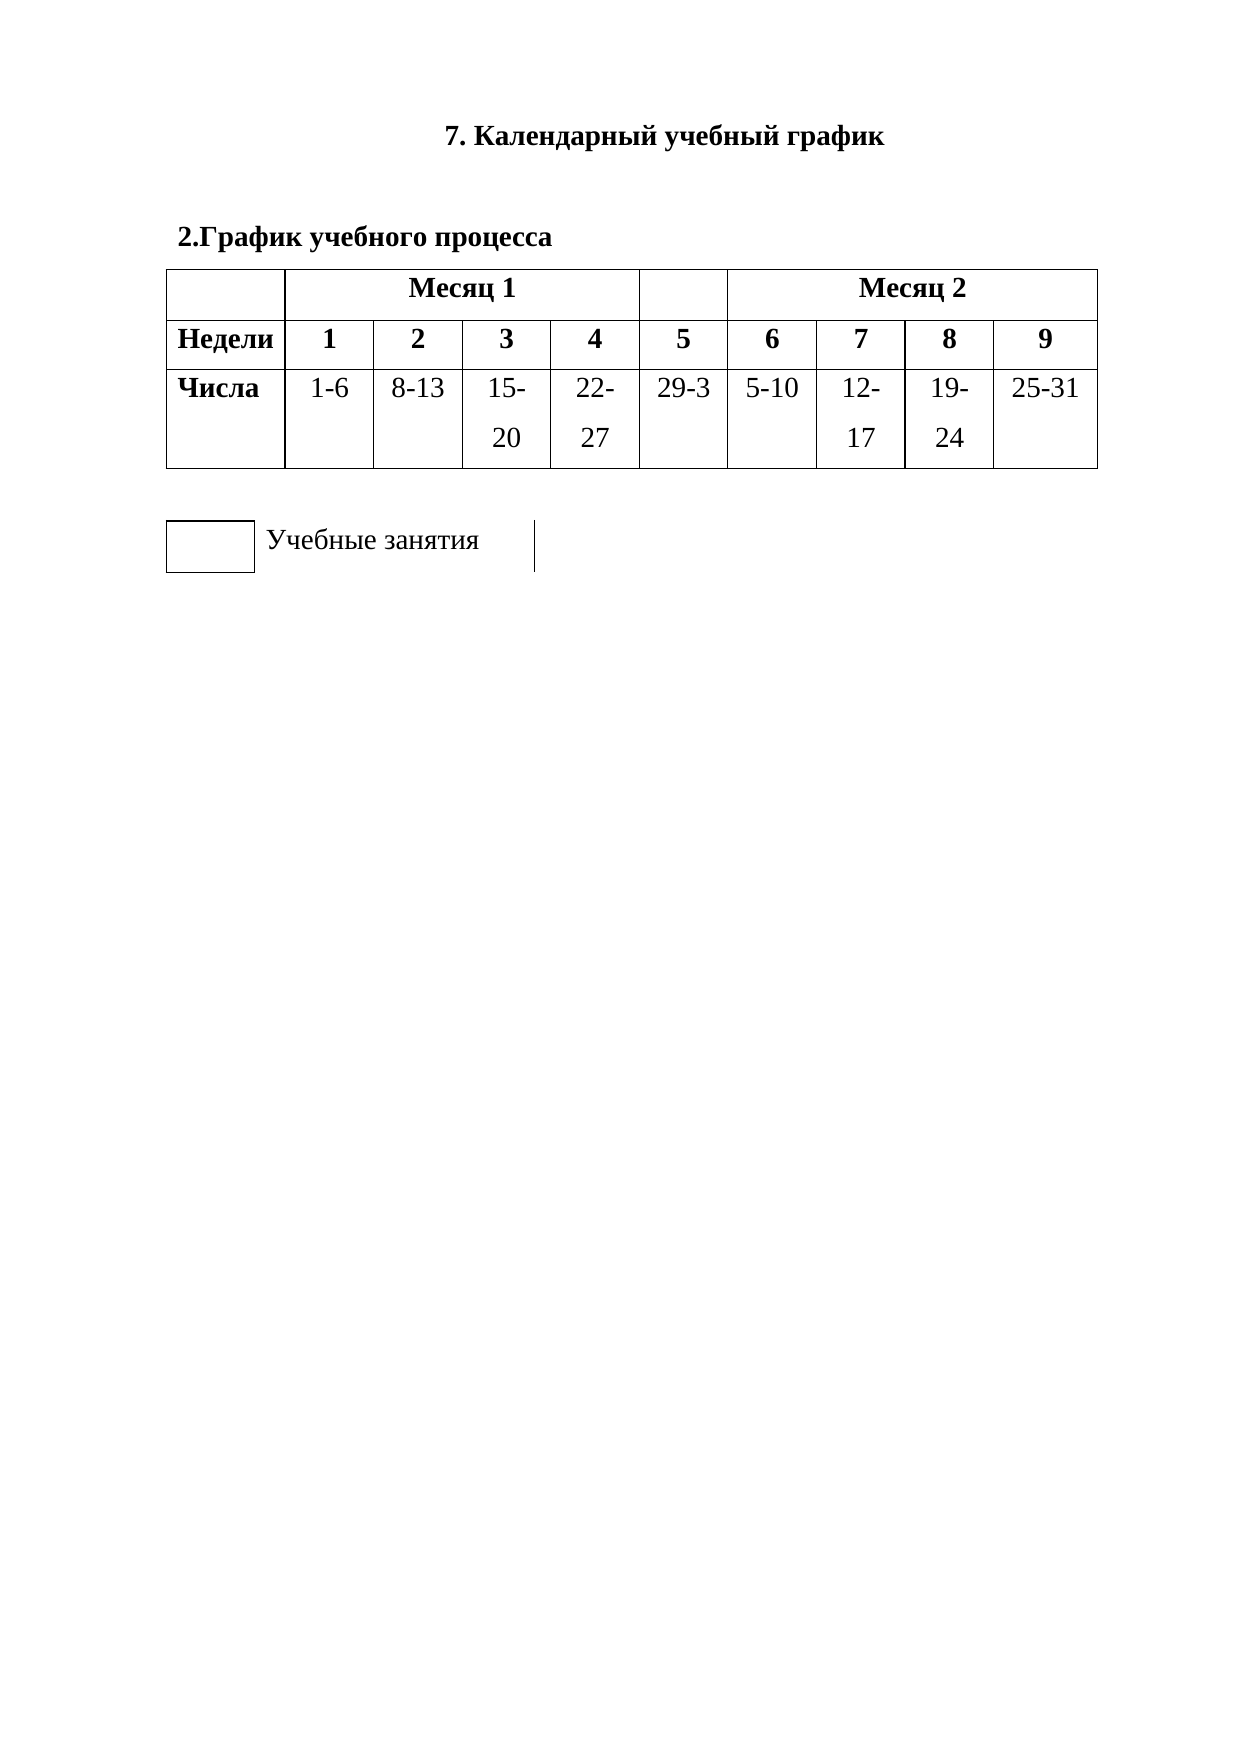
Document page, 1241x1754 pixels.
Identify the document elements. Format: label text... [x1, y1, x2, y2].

table_cell 15-20 [463, 370, 550, 468]
table_cell 12-17 [817, 370, 904, 468]
table_header Месяц 2 [728, 270, 1097, 320]
table_cell 29-3 [640, 370, 727, 468]
table_cell 22-27 [551, 370, 639, 468]
text 2.График учебного процесса [177, 219, 1152, 252]
table_cell 7 [817, 321, 904, 369]
table_header [167, 522, 254, 572]
table_cell 9 [994, 321, 1097, 369]
table_cell 8-13 [374, 370, 462, 468]
table_cell 1 [286, 321, 373, 369]
table_header Учебные занятия [255, 520, 534, 572]
table_cell 4 [551, 321, 639, 369]
table_cell 1-6 [286, 370, 373, 468]
subtitle 7. Календарный учебный график [177, 118, 1152, 152]
table_cell 6 [728, 321, 816, 369]
table_cell 2 [374, 321, 462, 369]
table_header [167, 270, 284, 320]
table_cell 8 [906, 321, 993, 369]
table_cell 25-31 [994, 370, 1097, 468]
table_cell 5 [640, 321, 727, 369]
table_cell 3 [463, 321, 550, 369]
table_header Месяц 1 [286, 270, 639, 320]
table_cell Недели [167, 321, 284, 369]
table_cell 5-10 [728, 370, 816, 468]
table_header [640, 270, 727, 320]
table_cell 19-24 [906, 370, 993, 468]
table_cell Числа [167, 370, 284, 468]
